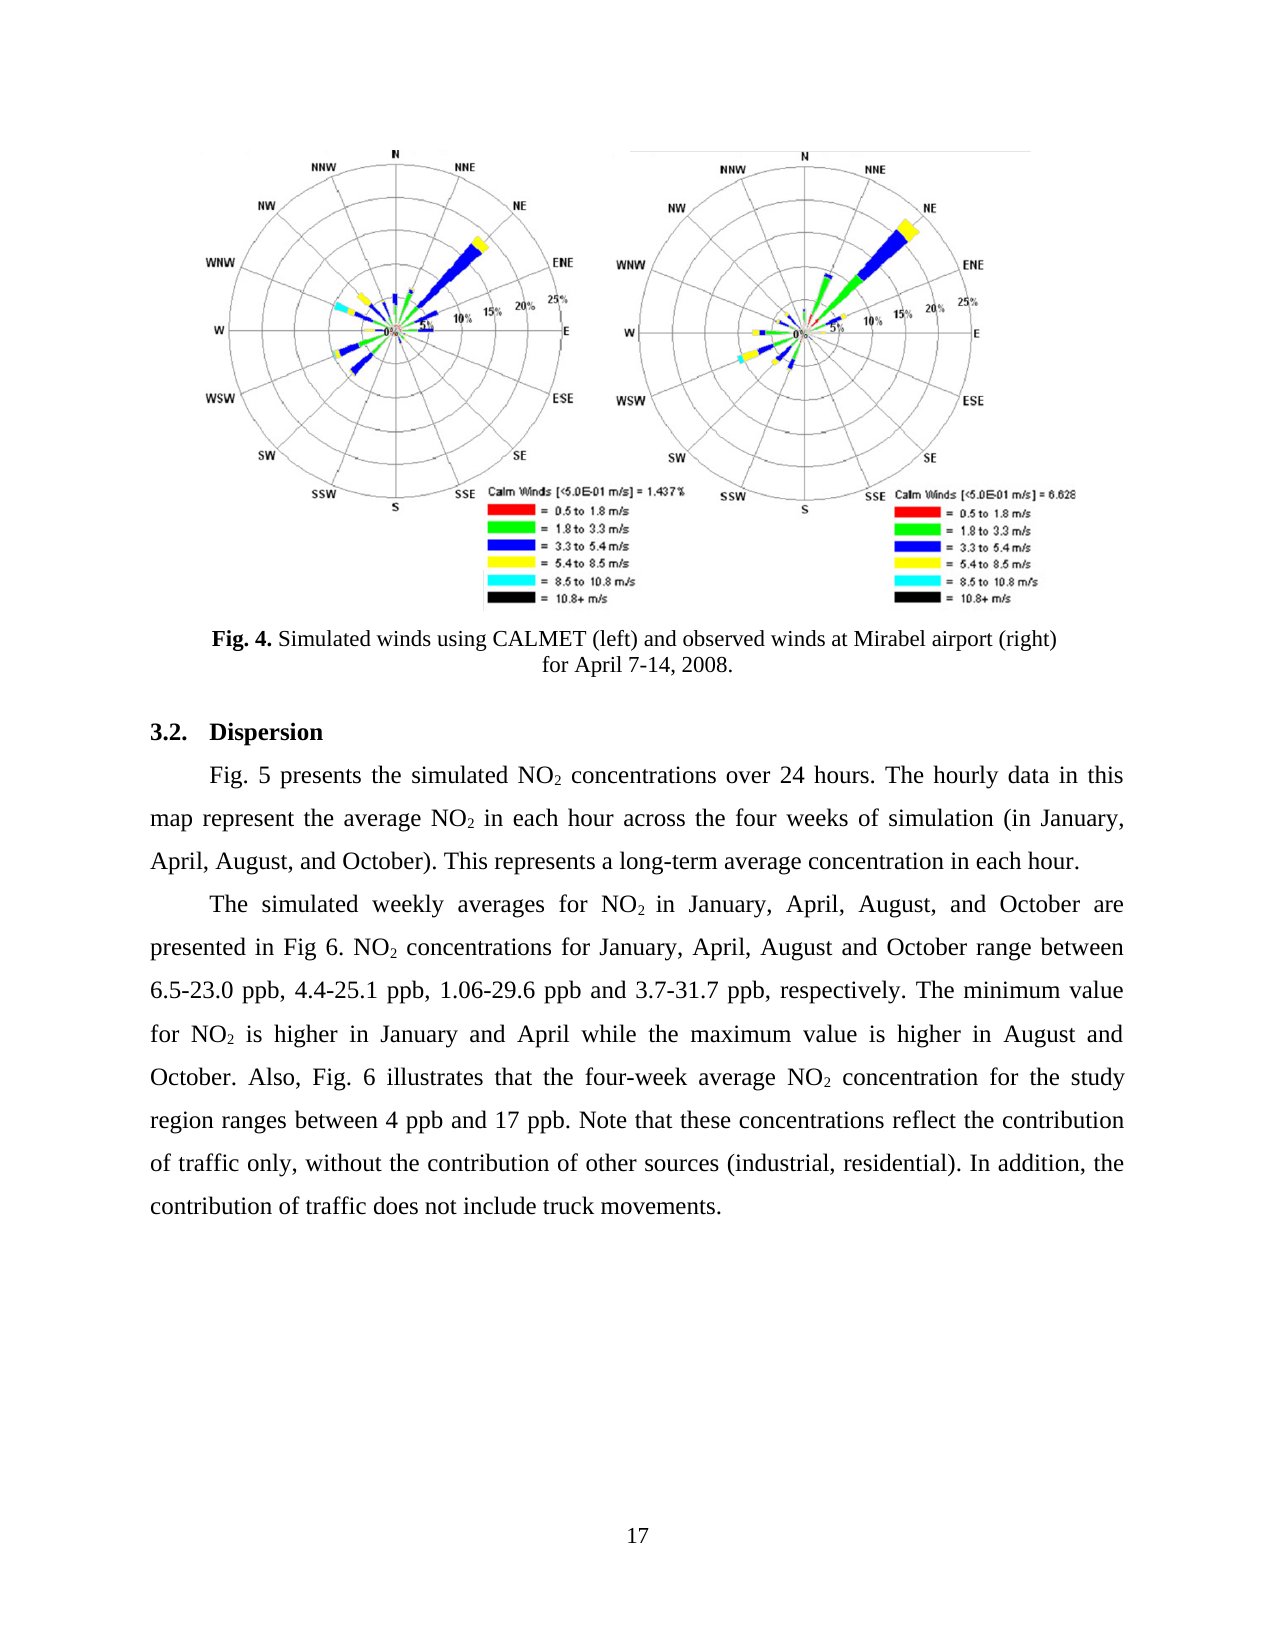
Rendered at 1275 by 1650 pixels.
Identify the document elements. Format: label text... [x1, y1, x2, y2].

list The simulated weekly averages for NO2 in January, April, August, and October are presented in Fig 6. NO2 concentrations for January, April, August and October range between 6.5-23.0 ppb, 4.4-25.1 ppb, 1.06-29.6 ppb and 3.7-31.7 ppb, respectively. The minimum value for NO2 is higher in January and April while the maximum value is higher in August and October. Also, Fig. 6 illustrates that the four-week average NO2 concentration for the study region ranges between 4 ppb and 17 ppb. Note that these concentrations reflect the contribution of traffic only, without the contribution of other sources (industrial, residential). In addition, the contribution of traffic does not include truck movements. [150, 889, 1125, 1220]
list Fig. 4. Simulated winds using CALMET (left) and observed winds at Mirabel airport (right) for April 7-14, 2008. [150, 624, 1125, 677]
list Fig. 5 presents the simulated NO2 concentrations over 24 hours. The hourly data in this map represent the average NO2 in each hour across the four weeks of simulation (in January, April, August, and October). This represents a long-term average concentration in each hour. [150, 760, 1125, 875]
picture [199, 150, 1076, 611]
text 3.2. Dispersion [150, 717, 1125, 746]
